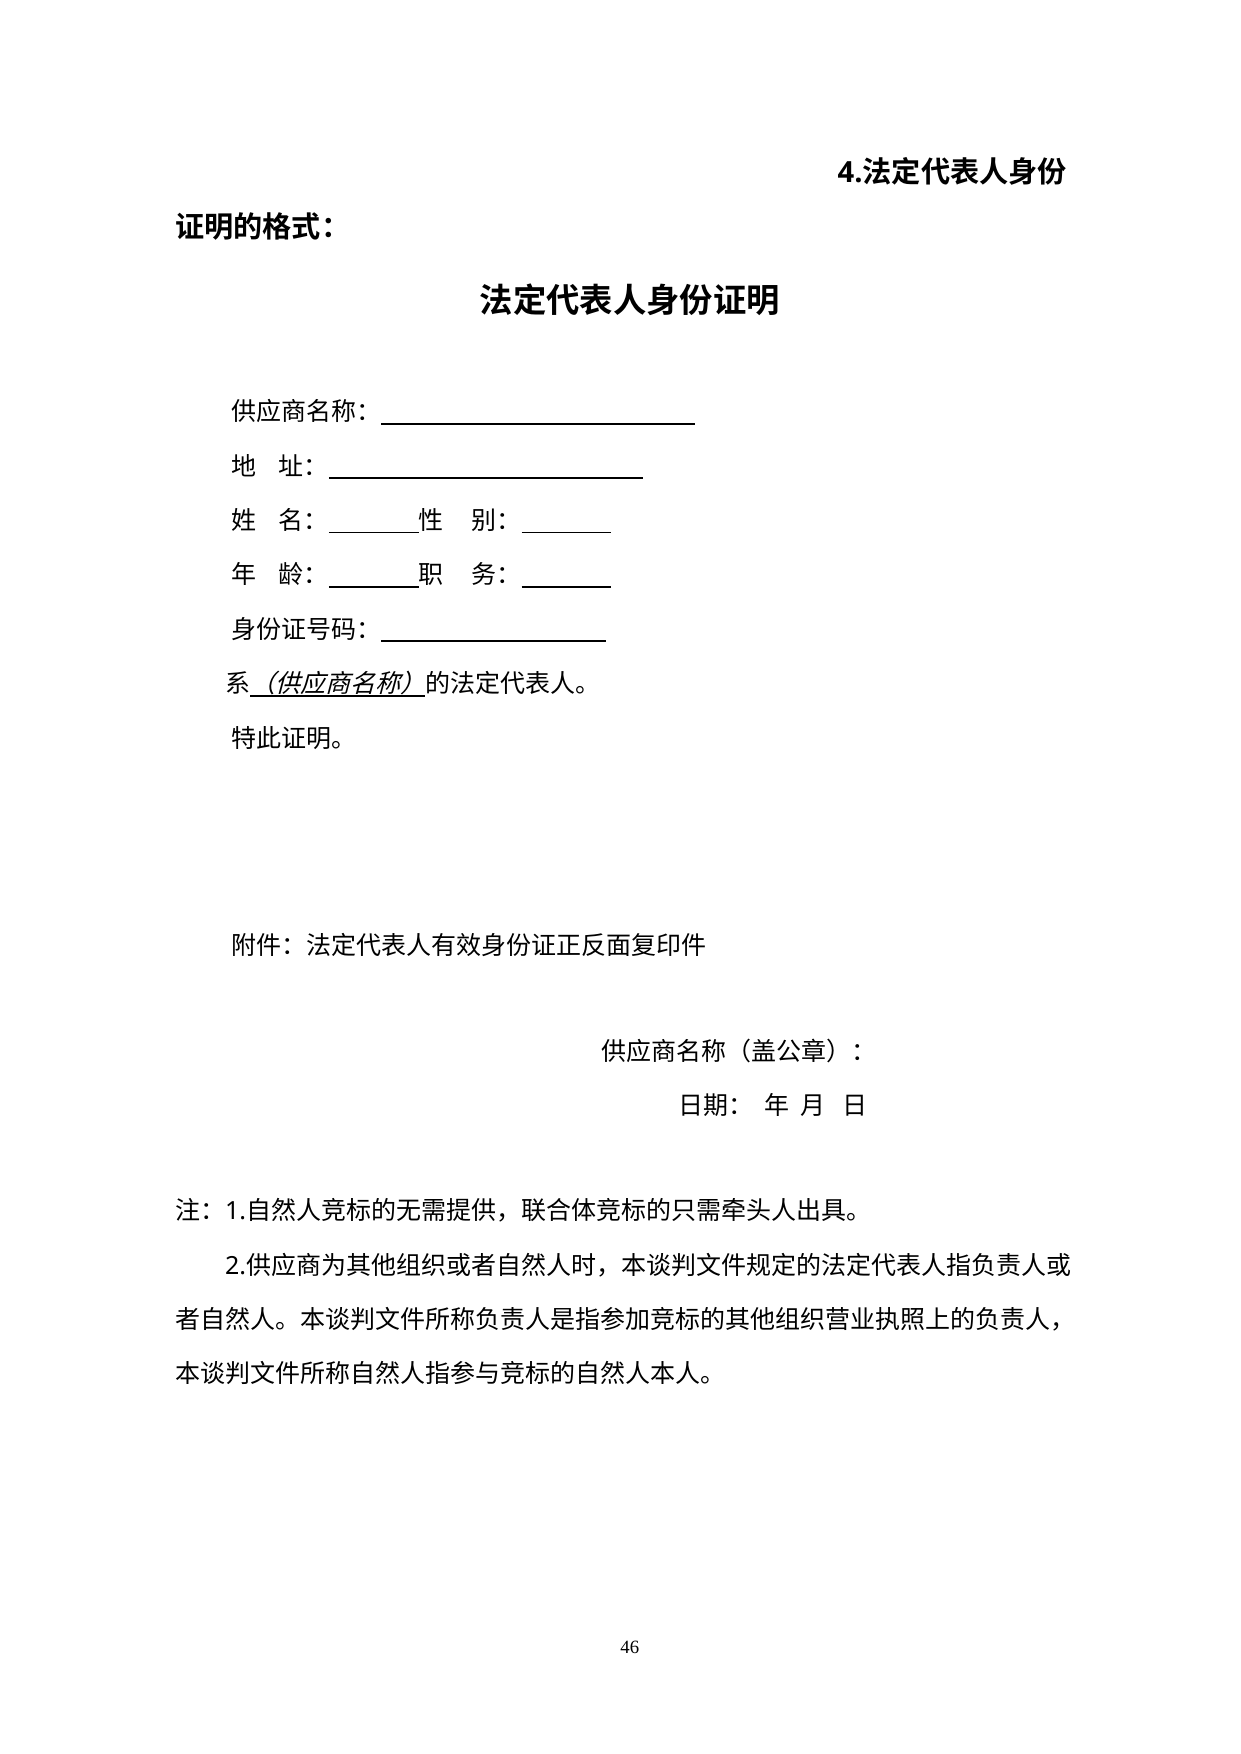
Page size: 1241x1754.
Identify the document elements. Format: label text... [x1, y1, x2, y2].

text 供应商名称（盖公章）： [602, 1031, 1084, 1067]
text 姓 名： 性 别： [231, 501, 1084, 537]
text 2.供应商为其他组织或者自然人时，本谈判文件规定的法定代表人指负责人或者自然人。本谈判文件所称负责人是指参加竞标的其他组织营业执照上的负责人，本谈判文件所称自然人指参与竞标的自然人本人。 [175, 1245, 1084, 1390]
text 身份证号码： [231, 609, 1084, 646]
text 特此证明。 [231, 718, 1084, 754]
text 日期： 年 月 日 [175, 1085, 1084, 1122]
text 附件：法定代表人有效身份证正反面复印件 [231, 926, 1084, 962]
text 供应商名称： [231, 392, 1084, 428]
text 地 址： [231, 446, 1084, 482]
text 年 龄： 职 务： [231, 555, 1084, 591]
text 注：1.自然人竞标的无需提供，联合体竞标的只需牵头人出具。 [175, 1191, 1084, 1227]
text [175, 139, 1084, 248]
text 系（供应商名称）的法定代表人。 [175, 664, 1084, 700]
text 法定代表人身份证明 [175, 269, 1084, 324]
